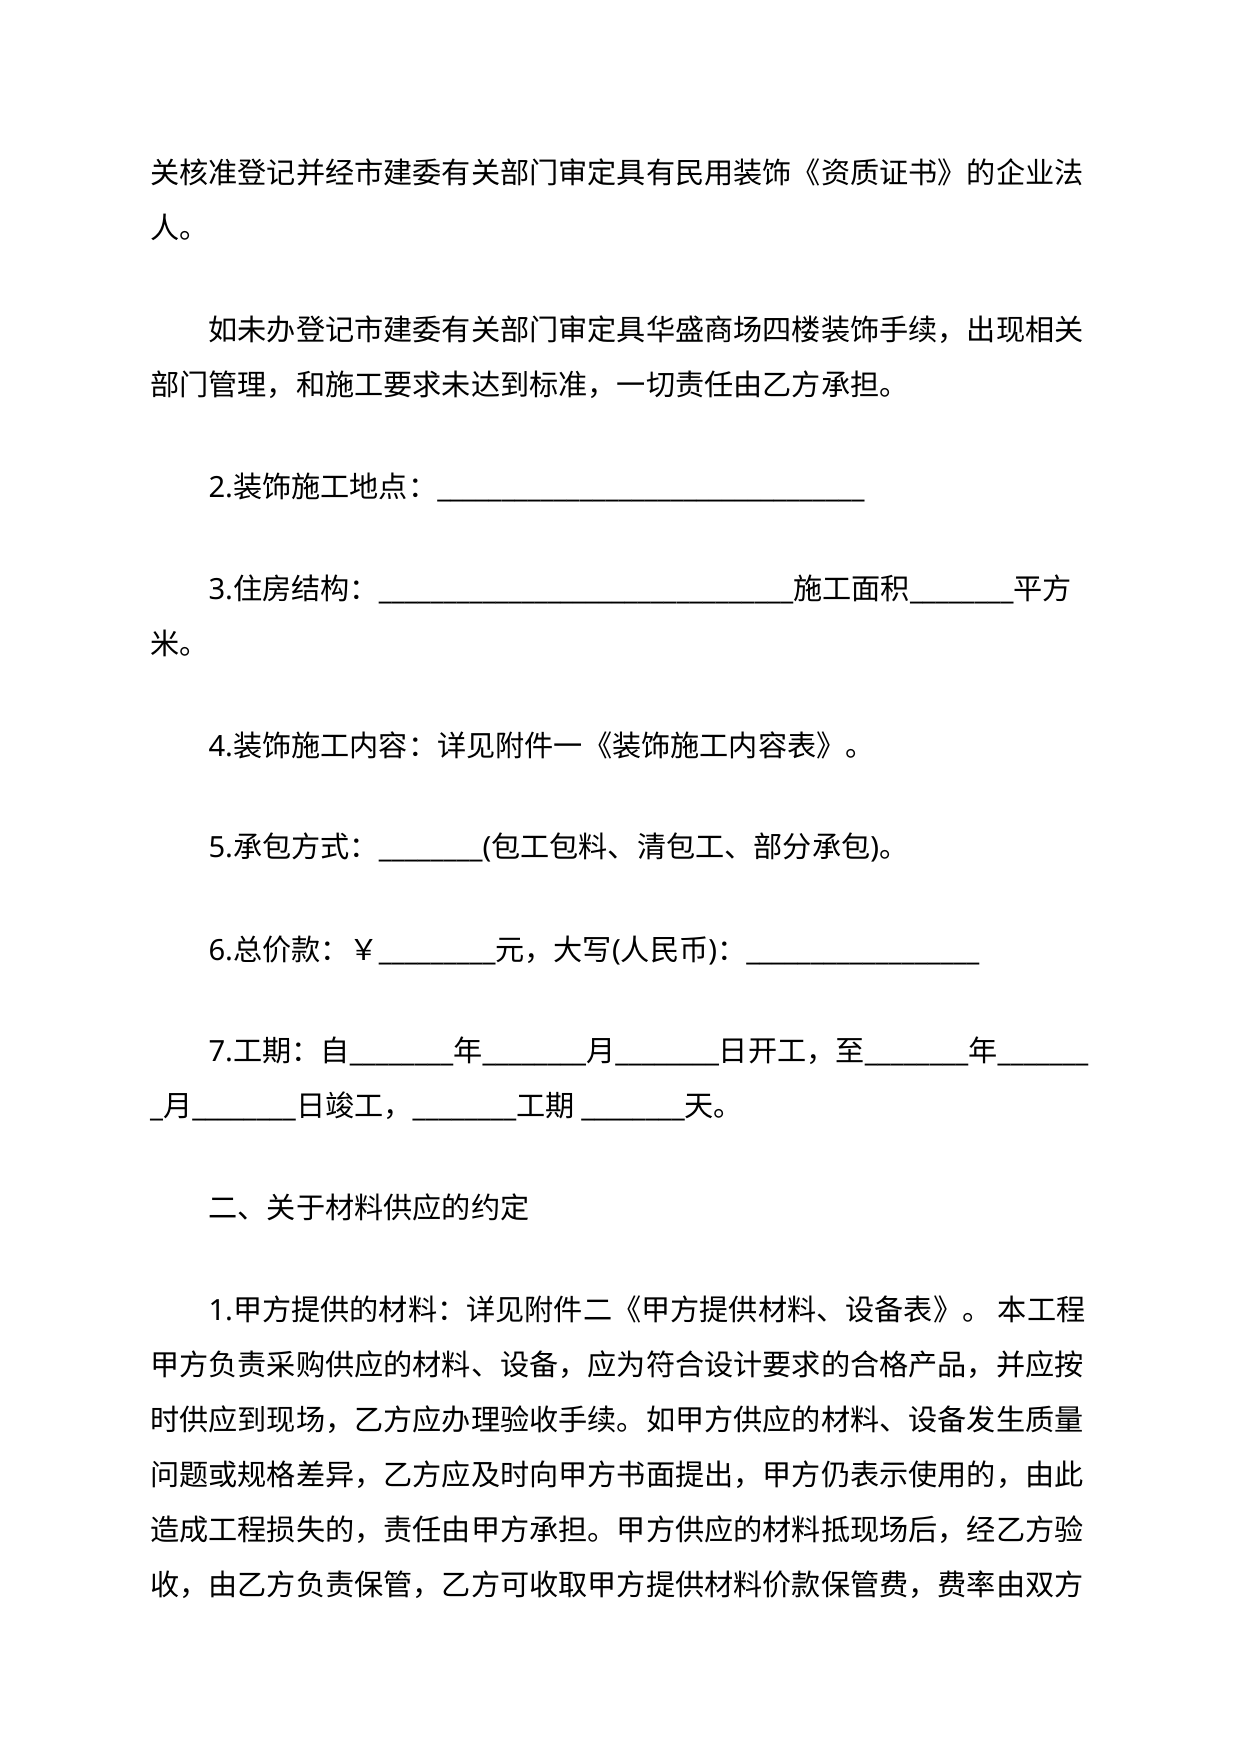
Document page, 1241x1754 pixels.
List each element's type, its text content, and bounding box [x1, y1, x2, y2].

text 6.总价款：￥_________元，大写(人民币)：__________________ [150, 926, 1090, 968]
text 2.装饰施工地点：_________________________________ [150, 463, 1090, 506]
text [150, 150, 1090, 247]
text 二、关于材料供应的约定 [150, 1185, 1090, 1227]
text 4.装饰施工内容：详见附件一《装饰施工内容表》。 [150, 722, 1090, 764]
text 3.住房结构：________________________________施工面积________平方米。 [150, 565, 1090, 663]
text 5.承包方式：________(包工包料、清包工、部分承包)。 [150, 824, 1090, 866]
text 如未办登记市建委有关部门审定具华盛商场四楼装饰手续，出现相关部门管理，和施工要求未达到标准，一切责任由乙方承担。 [150, 307, 1090, 404]
text 7.工期：自________年________月________日开工，至________年________月________日竣工，________工期 ________天。 [150, 1028, 1090, 1125]
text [150, 1287, 1090, 1604]
